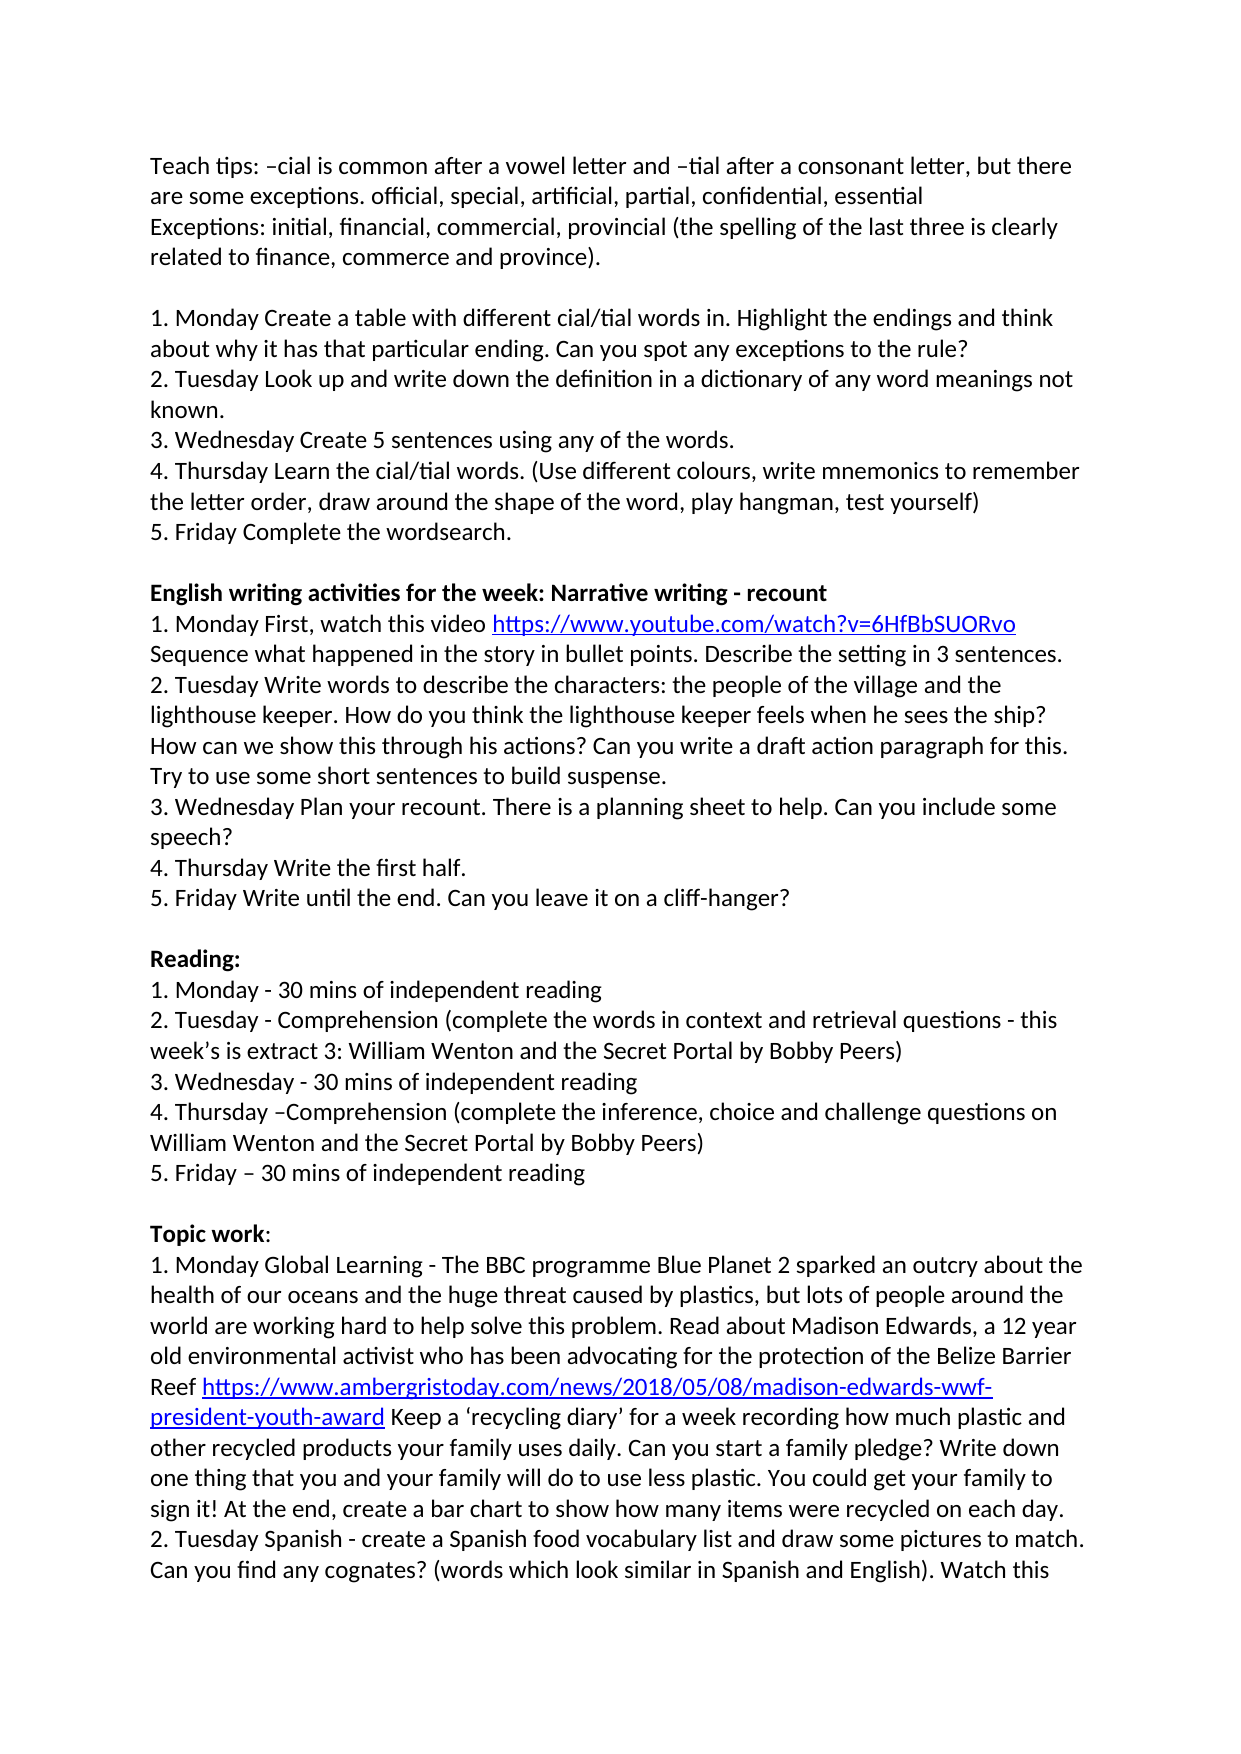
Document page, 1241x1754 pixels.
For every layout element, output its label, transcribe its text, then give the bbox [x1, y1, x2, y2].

text 5. Friday – 30 mins of independent reading [150, 1157, 1090, 1188]
text 2. Tuesday - Comprehension (complete the words in context and retrieval questions - this week’s is extract 3: William Wenton and the Secret Portal by Bobby Peers) [150, 1004, 1090, 1066]
text 3. Wednesday Create 5 sentences using any of the words. [150, 425, 1090, 455]
text Reading: [150, 943, 1090, 974]
text 3. Wednesday - 30 mins of independent reading [150, 1066, 1090, 1096]
text 2. Tuesday Look up and write down the definition in a dictionary of any word meanings not known. [150, 364, 1090, 425]
text 1. Monday Global Learning - The BBC programme Blue Planet 2 sparked an outcry about the health of our oceans and the huge threat caused by plastics, but lots of people around the world are working hard to help solve this problem. Read about Madison Edwards, a 12 year old environmental activist who has been advocating for the protection of the Belize Barrier Reef https://www.ambergristoday.com/news/2018/05/08/madison-edwards-wwf-president-youth-award Keep a ‘recycling diary’ for a week recording how much plastic and other recycled products your family uses daily. Can you start a family pledge? Write down one thing that you and your family will do to use less plastic. You could get your family to sign it! At the end, create a bar chart to show how many items were recycled on each day. [150, 1249, 1090, 1523]
text 4. Thursday Write the first half. [150, 852, 1090, 882]
text 3. Wednesday Plan your recount. There is a planning sheet to help. Can you include some speech? [150, 791, 1090, 852]
text 5. Friday Write until the end. Can you leave it on a cliff-hanger? [150, 882, 1090, 913]
text Sequence what happened in the story in bullet points. Describe the setting in 3 sentences. [150, 638, 1090, 669]
text 4. Thursday –Comprehension (complete the inference, choice and challenge questions on William Wenton and the Secret Portal by Bobby Peers) [150, 1096, 1090, 1157]
text Exceptions: initial, financial, commercial, provincial (the spelling of the last three is clearly related to finance, commerce and province). [150, 211, 1090, 272]
text 1. Monday - 30 mins of independent reading [150, 974, 1090, 1004]
text Topic work: [150, 1218, 1090, 1249]
text 1. Monday Create a table with different cial/tial words in. Highlight the endings and think about why it has that particular ending. Can you spot any exceptions to the rule? [150, 303, 1090, 364]
text 2. Tuesday Write words to describe the characters: the people of the village and the lighthouse keeper. How do you think the lighthouse keeper feels when he sees the ship? How can we show this through his actions? Can you write a draft action paragraph for this. Try to use some short sentences to build suspense. [150, 669, 1090, 791]
text 1. Monday First, watch this video https://www.youtube.com/watch?v=6HfBbSUORvo [150, 608, 1090, 638]
text 4. Thursday Learn the cial/tial words. (Use different colours, write mnemonics to remember the letter order, draw around the shape of the word, play hangman, test yourself) [150, 455, 1090, 516]
text English writing activities for the week: Narrative writing - recount [150, 577, 1090, 608]
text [150, 1523, 1090, 1584]
text 5. Friday Complete the wordsearch. [150, 516, 1090, 547]
text Teach tips: –cial is common after a vowel letter and –tial after a consonant letter, but there are some exceptions. official, special, artificial, partial, confidential, essential [150, 150, 1090, 211]
